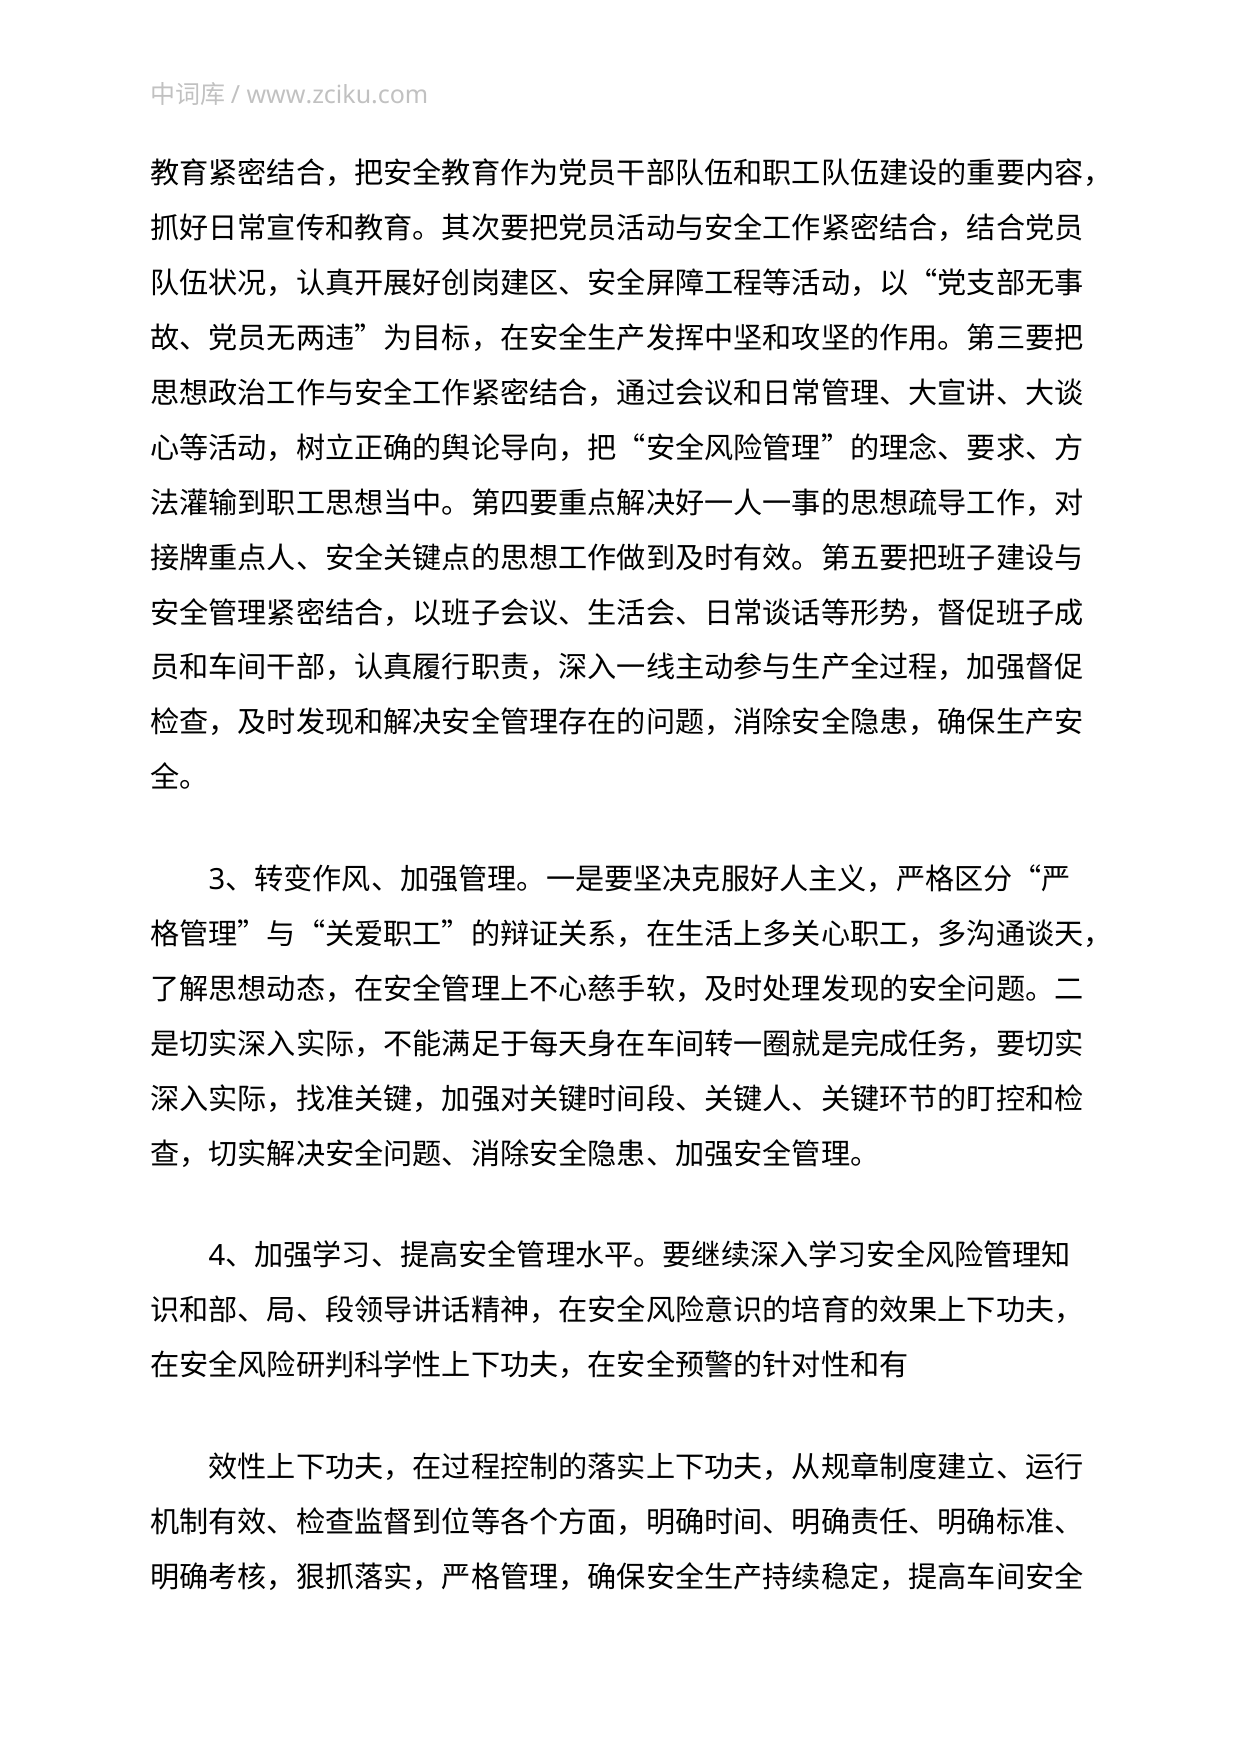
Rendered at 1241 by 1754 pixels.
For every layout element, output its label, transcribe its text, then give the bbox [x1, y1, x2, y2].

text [150, 150, 1090, 796]
text 3、转变作风、加强管理。一是要坚决克服好人主义，严格区分“严格管理”与“关爱职工”的辩证关系，在生活上多关心职工，多沟通谈天，了解思想动态，在安全管理上不心慈手软，及时处理发现的安全问题。二是切实深入实际，不能满足于每天身在车间转一圈就是完成任务，要切实深入实际，找准关键，加强对关键时间段、关键人、关键环节的盯控和检查，切实解决安全问题、消除安全隐患、加强安全管理。 [150, 856, 1090, 1172]
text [150, 1444, 1090, 1596]
text 4、加强学习、提高安全管理水平。要继续深入学习安全风险管理知识和部、局、段领导讲话精神，在安全风险意识的培育的效果上下功夫，在安全风险研判科学性上下功夫，在安全预警的针对性和有 [150, 1232, 1090, 1384]
